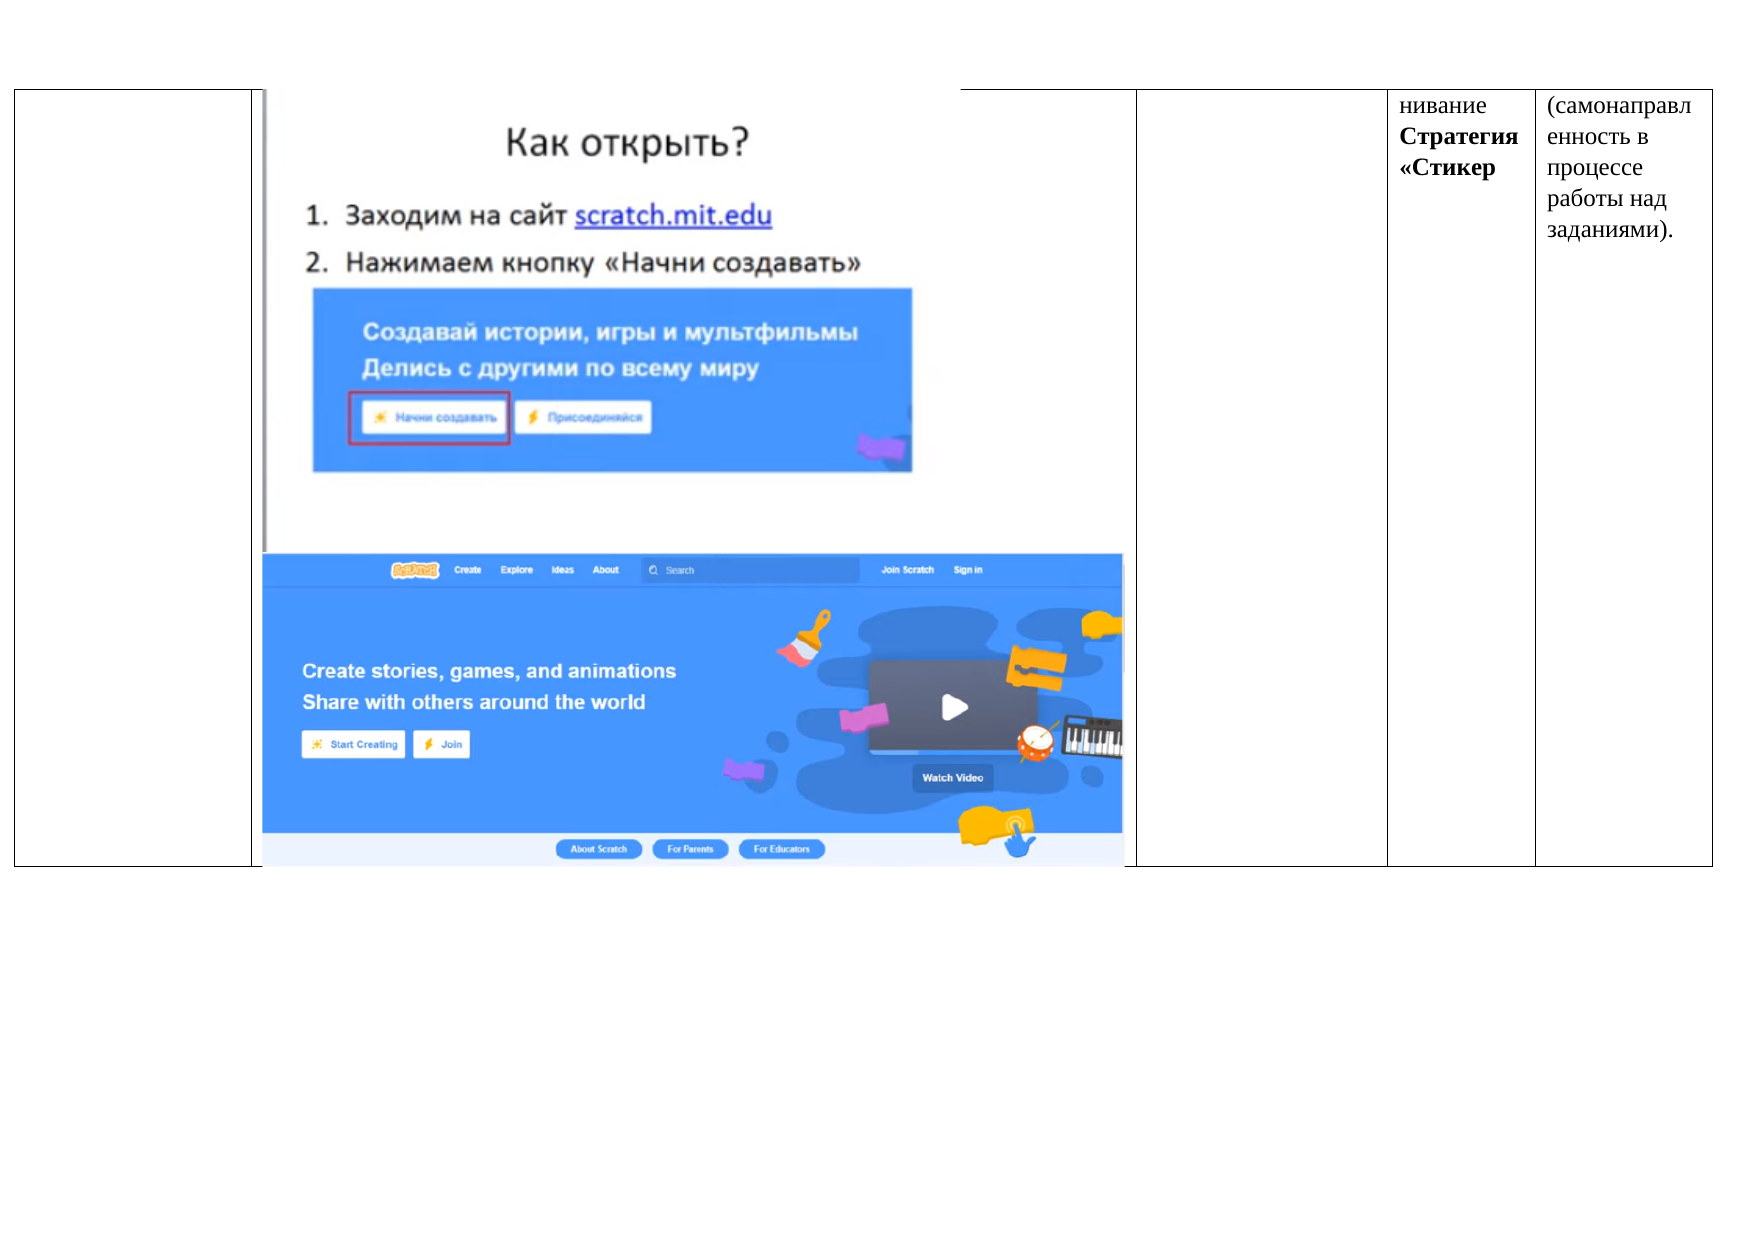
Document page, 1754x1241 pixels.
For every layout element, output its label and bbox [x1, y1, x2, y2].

picture [262, 89, 1125, 867]
table_cell [1388, 90, 1535, 866]
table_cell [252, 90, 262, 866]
table_cell [15, 90, 251, 866]
table_cell [1137, 90, 1387, 866]
table_cell [1536, 90, 1712, 866]
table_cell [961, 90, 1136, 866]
